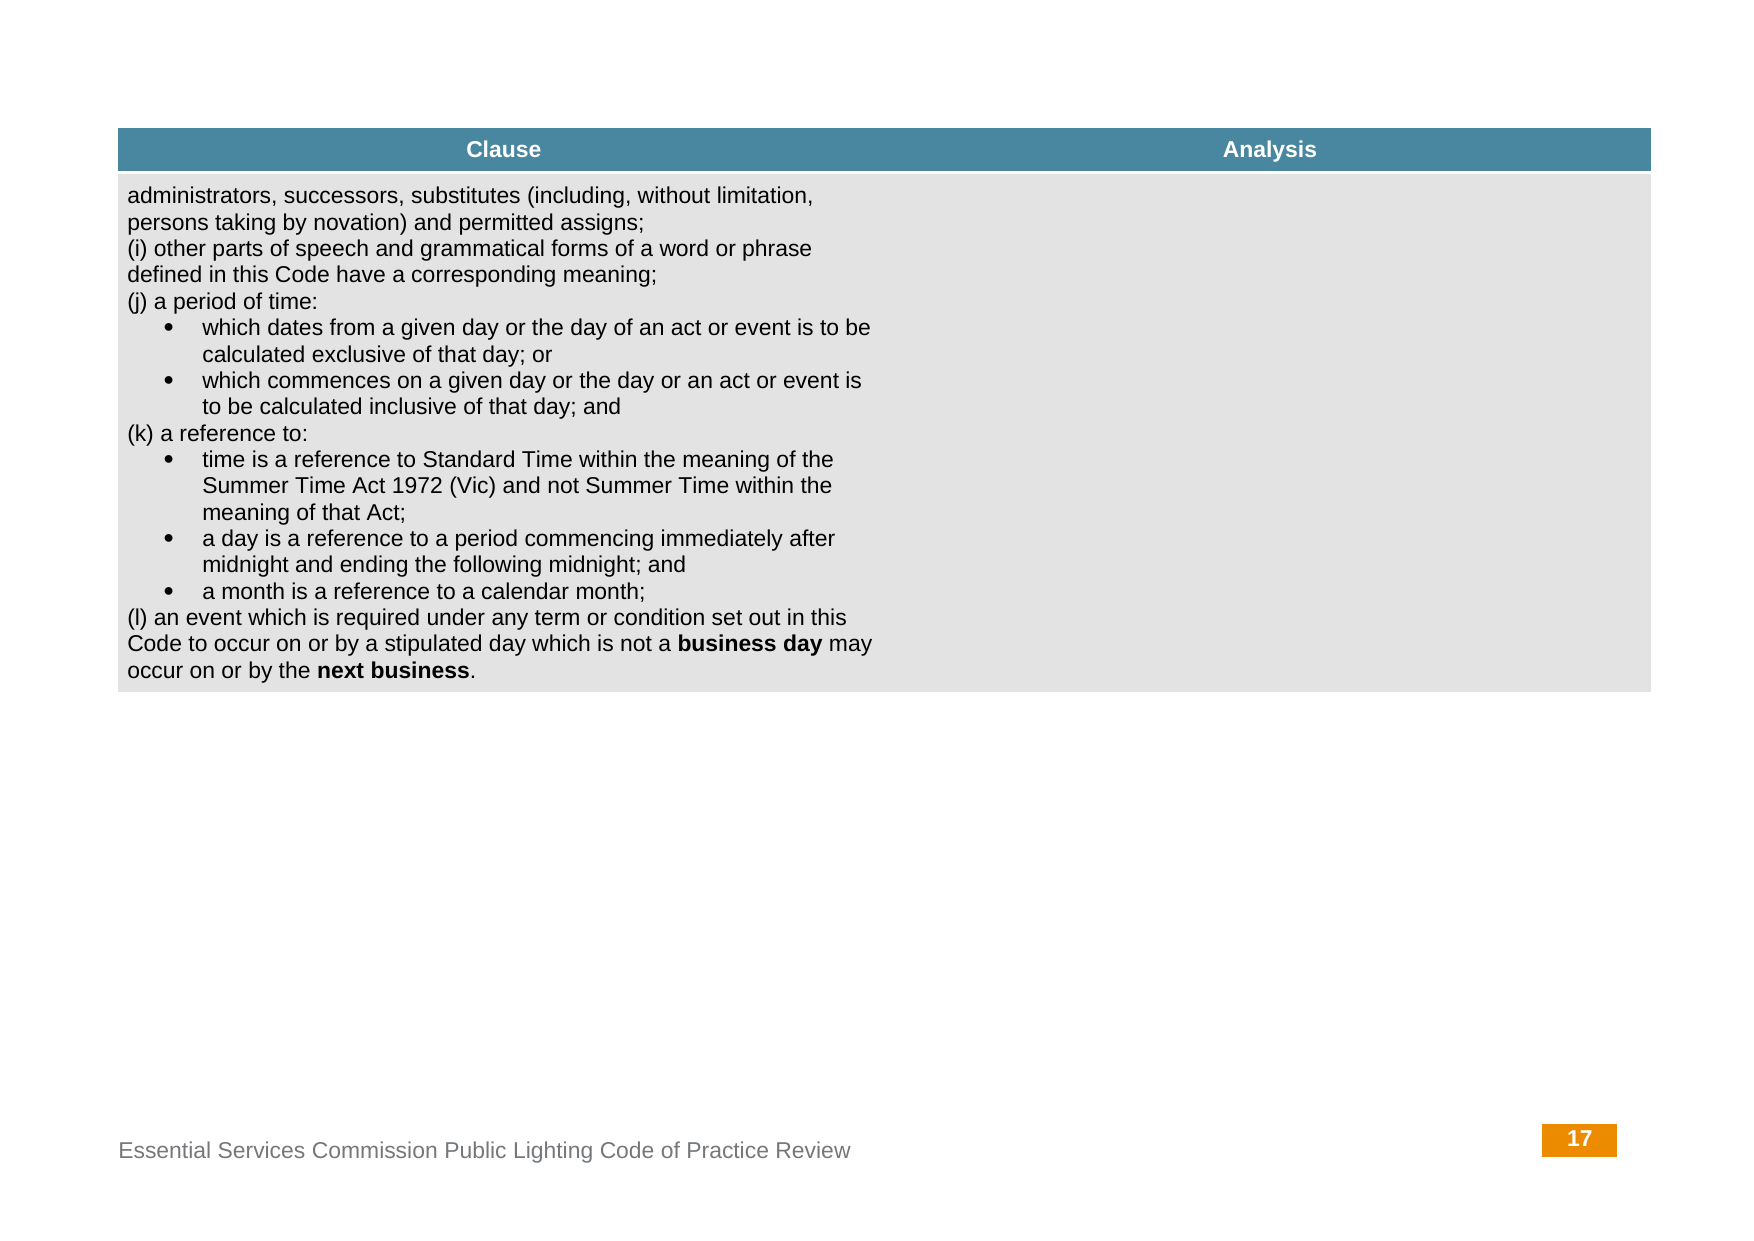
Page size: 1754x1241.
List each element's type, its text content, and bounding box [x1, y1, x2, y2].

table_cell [118, 174, 886, 692]
table_header Clause [118, 128, 886, 171]
table_header Analysis [886, 128, 1651, 171]
